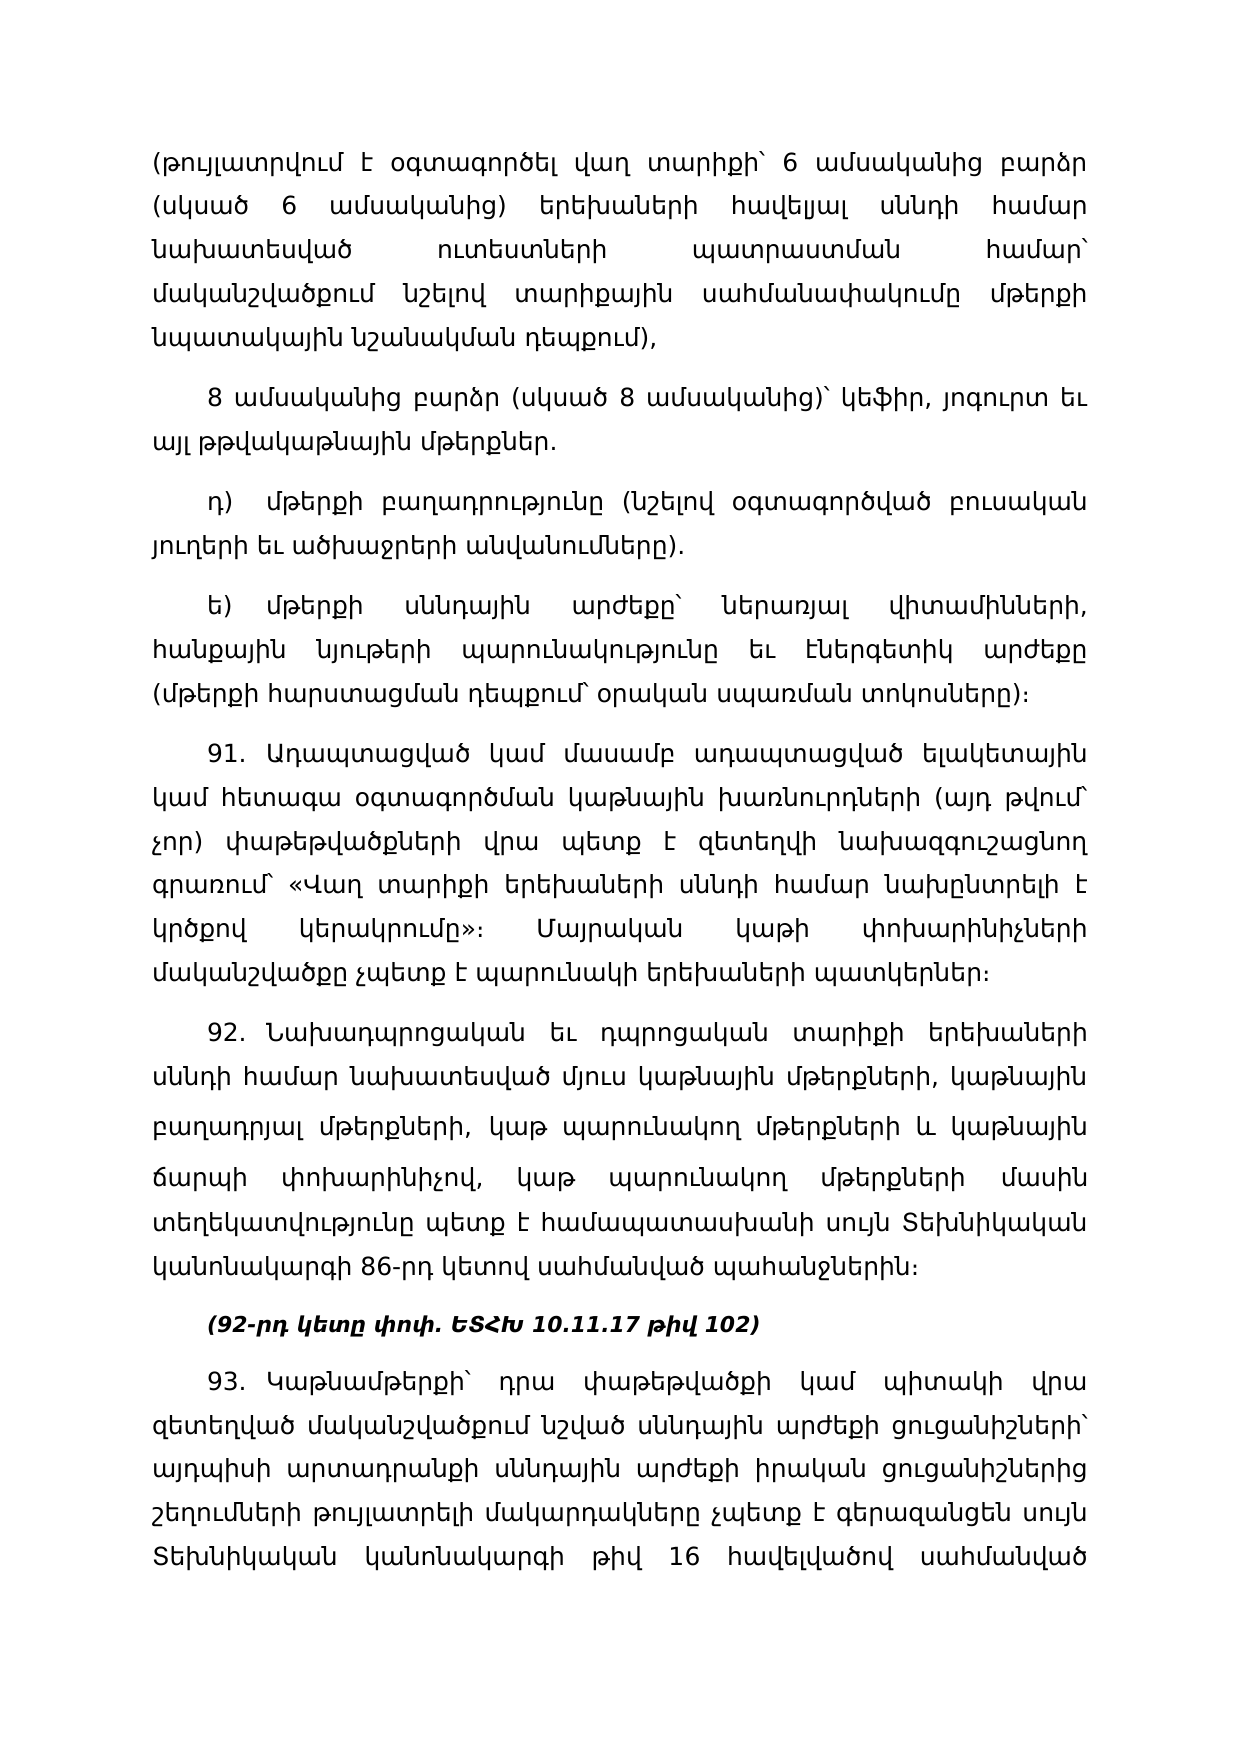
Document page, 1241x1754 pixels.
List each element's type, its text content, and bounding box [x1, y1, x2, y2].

text 91. Ադապտացված կամ մասամբ ադապտացված ելակետային կամ հետագա օգտագործման կաթնային խառնուրդների (այդ թվում՝ չոր) փաթեթվածքների վրա պետք է զետեղվի նախազգուշացնող գրառում՝ «Վաղ տարիքի երեխաների սննդի համար նախընտրելի է կրծքով կերակրումը»։ Մայրական կաթի փոխարինիչների մականշվածքը չպետք է պարունակի երեխաների պատկերներ։ [152, 739, 1088, 987]
text (92-րդ կետը փոփ. ԵՏՀԽ 10.11.17 թիվ 102) [152, 1312, 1088, 1338]
text 92. Նախադպրոցական եւ դպրոցական տարիքի երեխաների սննդի համար նախատեսված մյուս կաթնային մթերքների, կաթնային բաղադրյալ մթերքների, կաթ պարունակող մթերքների և կաթնային ճարպի փոխարինիչով, կաթ պարունակող մթերքների մասին տեղեկատվությունը պետք է համապատասխանի սույն Տեխնիկական կանոնակարգի 86-րդ կետով սահմանված պահանջներին։ [152, 1018, 1088, 1281]
text ե) մթերքի սննդային արժեքը՝ ներառյալ վիտամինների, հանքային նյութերի պարունակությունը եւ էներգետիկ արժեքը (մթերքի հարստացման դեպքում՝ օրական սպառման տոկոսները)։ [152, 591, 1088, 708]
text դ) մթերքի բաղադրությունը (նշելով օգտագործված բուսական յուղերի եւ ածխաջրերի անվանումները). [152, 487, 1088, 560]
text 8 ամսականից բարձր (սկսած 8 ամսականից)՝ կեֆիր, յոգուրտ եւ այլ թթվակաթնային մթերքներ. [152, 383, 1088, 456]
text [152, 148, 1088, 352]
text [152, 1367, 1088, 1571]
